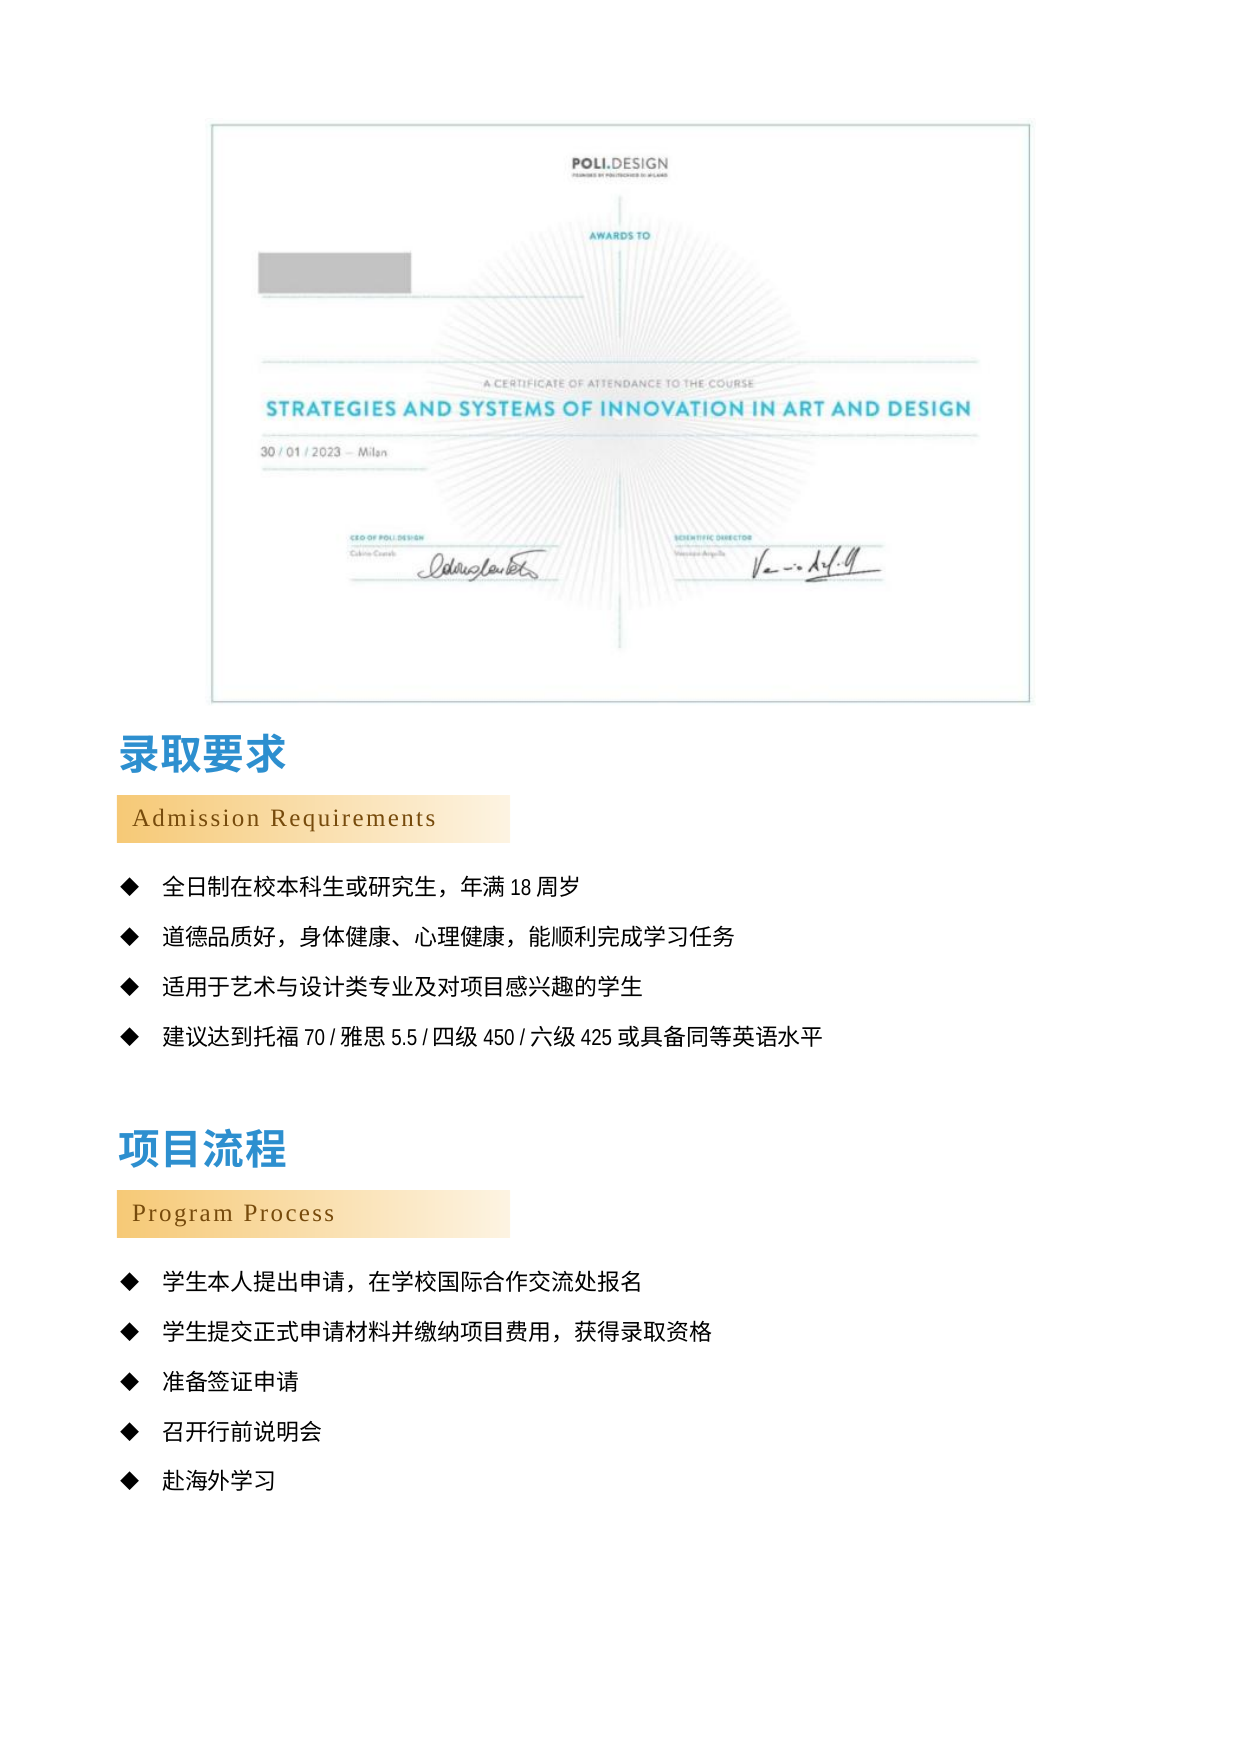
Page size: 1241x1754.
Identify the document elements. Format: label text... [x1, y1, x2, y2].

picture [204, 118, 1036, 706]
list 学生提交正式申请材料并缴纳项目费用，获得录取资格 [118, 1314, 1122, 1347]
text 录取要求 [118, 721, 1122, 782]
list 道德品质好，身体健康、心理健康，能顺利完成学习任务 [118, 919, 1122, 952]
list 准备签证申请 [118, 1363, 1122, 1397]
list 学生本人提出申请，在学校国际合作交流处报名 [118, 1264, 1122, 1297]
list 召开行前说明会 [118, 1413, 1122, 1447]
list 全日制在校本科生或研究生，年满18周岁 [118, 869, 1122, 902]
list 建议达到托福70 / 雅思5.5 / 四级450 / 六级425 或具备同等英语水平 [118, 1018, 1122, 1052]
text 项目流程 [118, 1116, 1122, 1177]
list 赴海外学习 [118, 1463, 1122, 1496]
list 适用于艺术与设计类专业及对项目感兴趣的学生 [118, 969, 1122, 1002]
